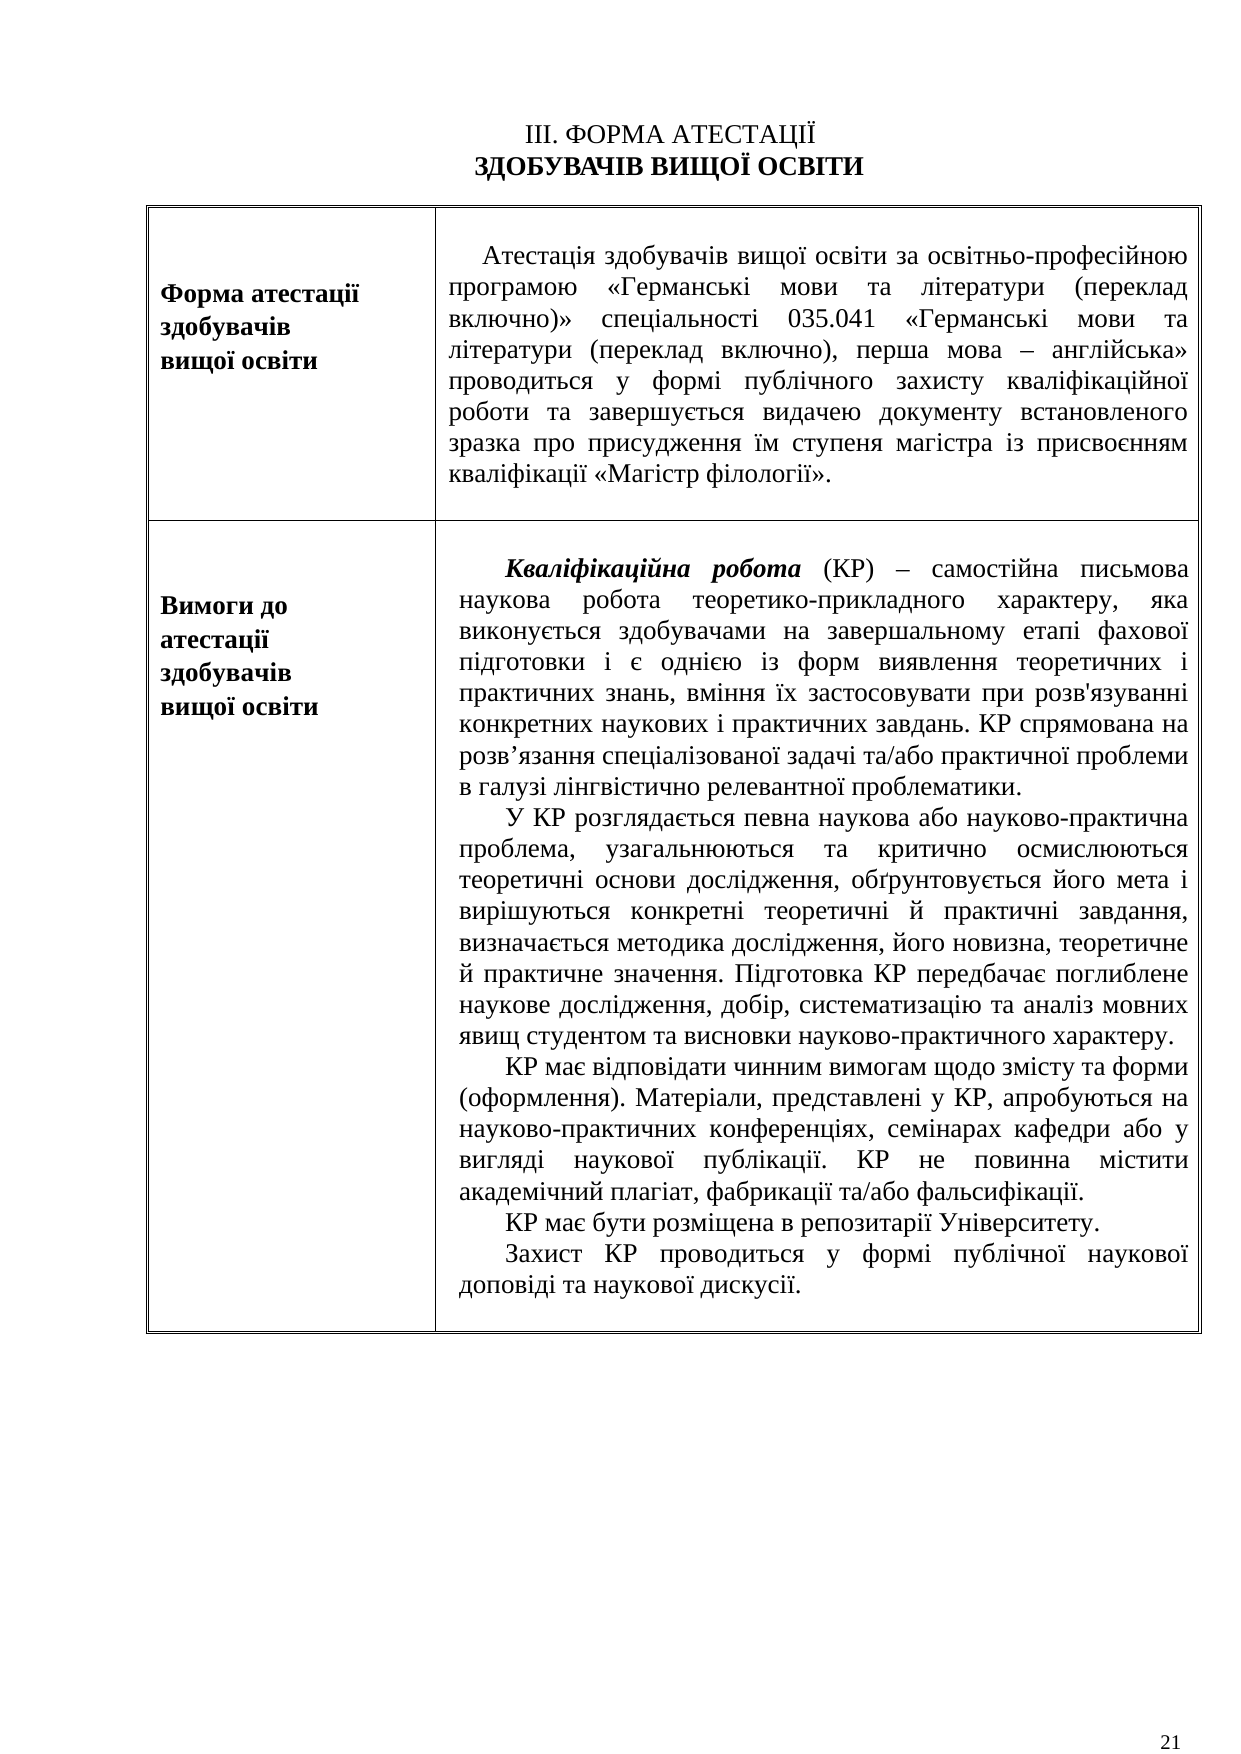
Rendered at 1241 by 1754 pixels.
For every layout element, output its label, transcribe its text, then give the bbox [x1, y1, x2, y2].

table_cell Вимоги до атестації здобувачів вищої освіти [149, 521, 435, 1331]
table_cell Кваліфікаційна робота (КР) – самостійна письмова наукова робота теоретико-прикладного характеру, яка виконується здобувачами на завершальному етапі фахової підготовки і є однією із форм виявлення теоретичних і практичних знань, вміння їх застосовувати при розв'язуванні конкретних наукових і практичних завдань. КР спрямована на розв’язання спеціалізованої задачі та/або практичної проблеми в галузі лінгвістично релевантної проблематики. У КР розглядається певна наукова або науково-практична проблема, узагальнюються та критично осмислюються теоретичні основи дослідження, обґрунтовується його мета і вирішуються конкретні теоретичні й практичні завдання, визначається методика дослідження, його новизна, теоретичне й практичне значення. Підготовка КР передбачає поглиблене наукове дослідження, добір, систематизацію та аналіз мовних явищ студентом та висновки науково-практичного характеру. КР має відповідати чинним вимогам щодо змісту та форми (оформлення). Матеріали, представлені у КР, апробуються на науково-практичних конференціях, семінарах кафедри або у вигляді наукової публікації. КР не повинна містити академічний плагіат, фабрикації та/або фальсифікації. КР має бути розміщена в репозитарії Університету. Захист КР проводиться у формі публічної наукової доповіді та наукової дискусії. [436, 521, 1198, 1331]
text ІІІ. Форма атестації [159, 118, 1181, 149]
subtitle здобувачів вищої освіти [159, 150, 1179, 181]
table_header Атестація здобувачів вищої освіти за освітньо-професійною програмою «Германські мови та літератури (переклад включно)» спеціальності 035.041 «Германські мови та літератури (переклад включно), перша мова – англійська» проводиться у формі публічного захисту кваліфікаційної роботи та завершується видачею документу встановленого зразка про присудження їм ступеня магістра із присвоєнням кваліфікації «Магістр філології». [436, 208, 1198, 520]
table_header Форма атестації здобувачів вищої освіти [149, 208, 435, 520]
